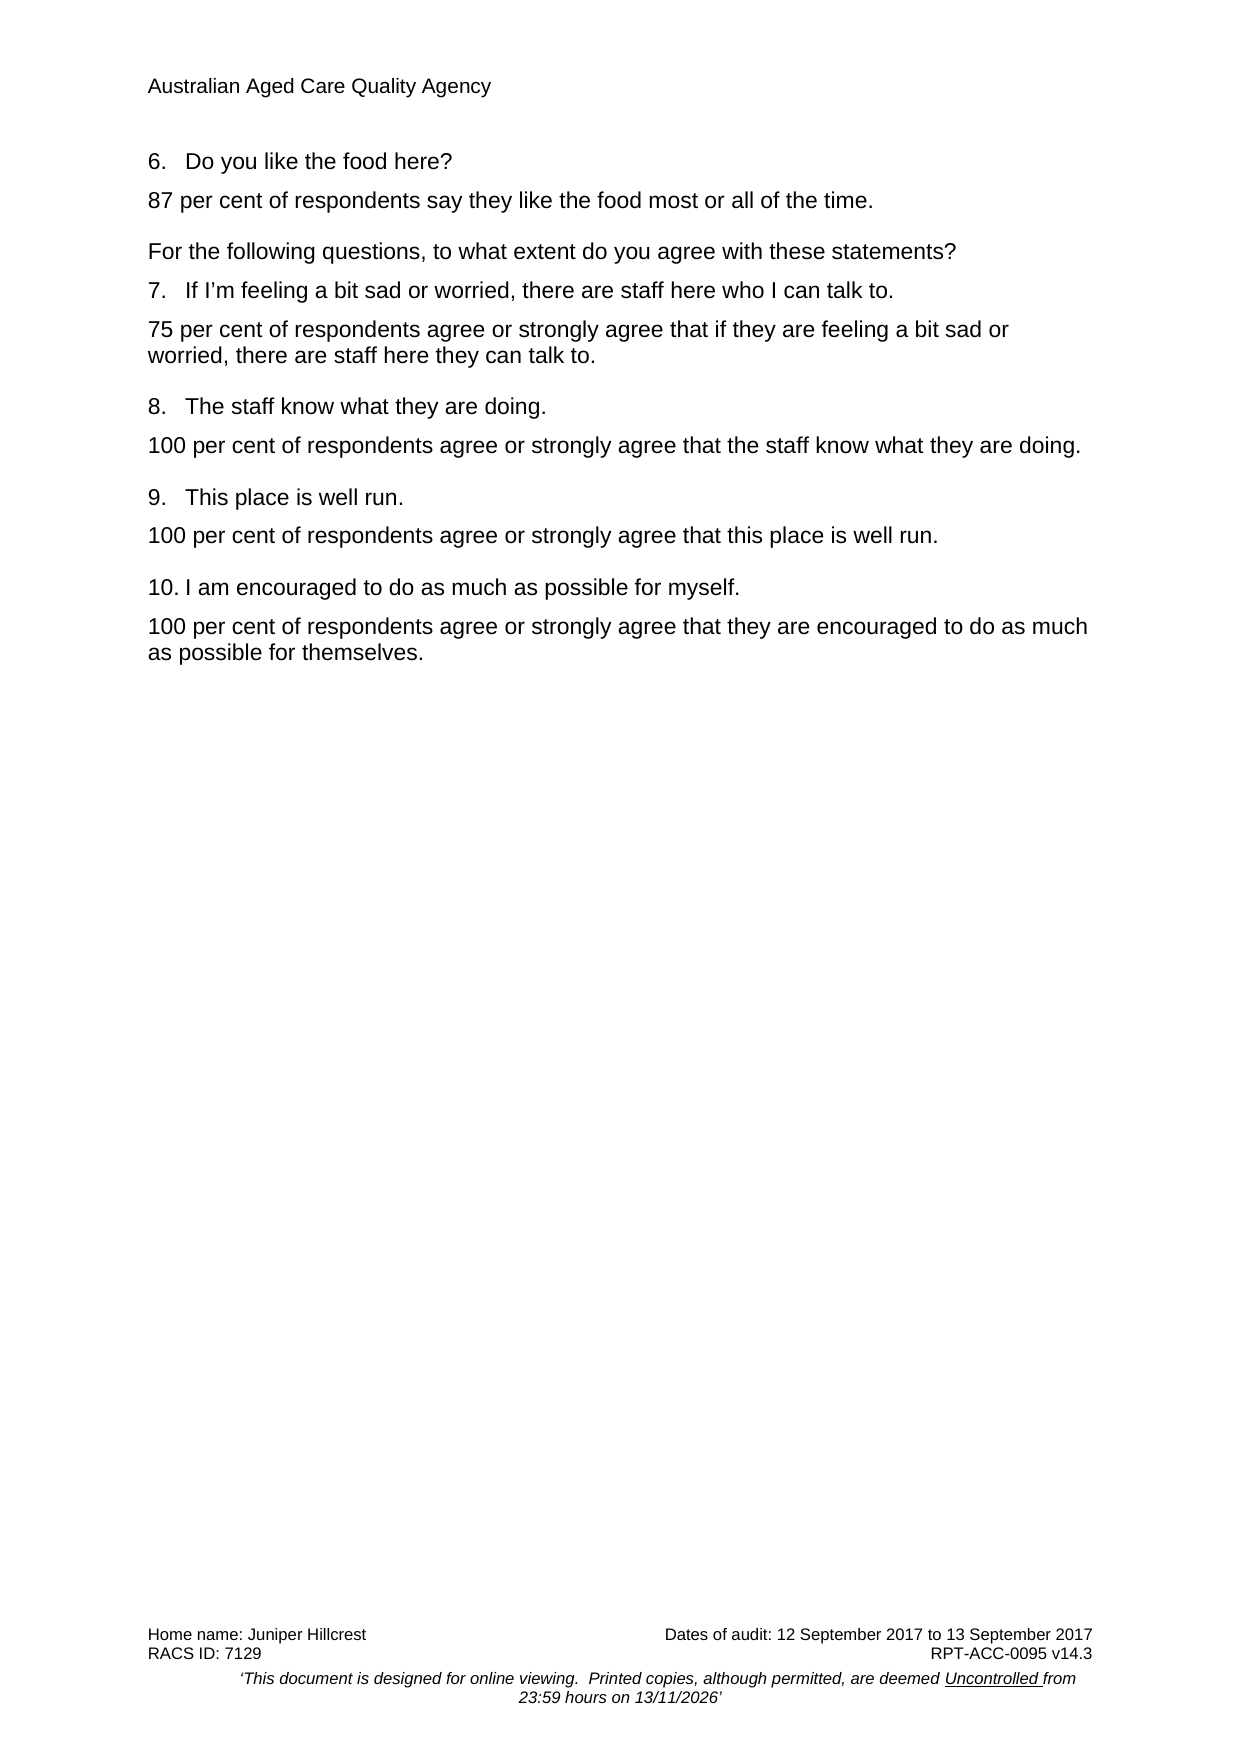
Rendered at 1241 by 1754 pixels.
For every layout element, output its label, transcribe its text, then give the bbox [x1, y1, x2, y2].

list The staff know what they are doing. [148, 393, 1092, 420]
list Do you like the food here? [148, 148, 1092, 174]
text 87 per cent of respondents say they like the food most or all of the time. [148, 187, 1092, 213]
text 100 per cent of respondents agree or strongly agree that this place is well run. [148, 522, 1092, 549]
list I am encouraged to do as much as possible for myself. [148, 574, 1092, 600]
text 100 per cent of respondents agree or strongly agree that the staff know what they are doing. [148, 432, 1092, 458]
list If I’m feeling a bit sad or worried, there are staff here who I can talk to. [148, 277, 1092, 303]
text 75 per cent of respondents agree or strongly agree that if they are feeling a bit sad or worried, there are staff here they can talk to. [148, 316, 1092, 368]
text For the following questions, to what extent do you agree with these statements? [148, 238, 1092, 264]
text 100 per cent of respondents agree or strongly agree that they are encouraged to do as much as possible for themselves. [148, 613, 1092, 665]
list This place is well run. [148, 483, 1092, 510]
